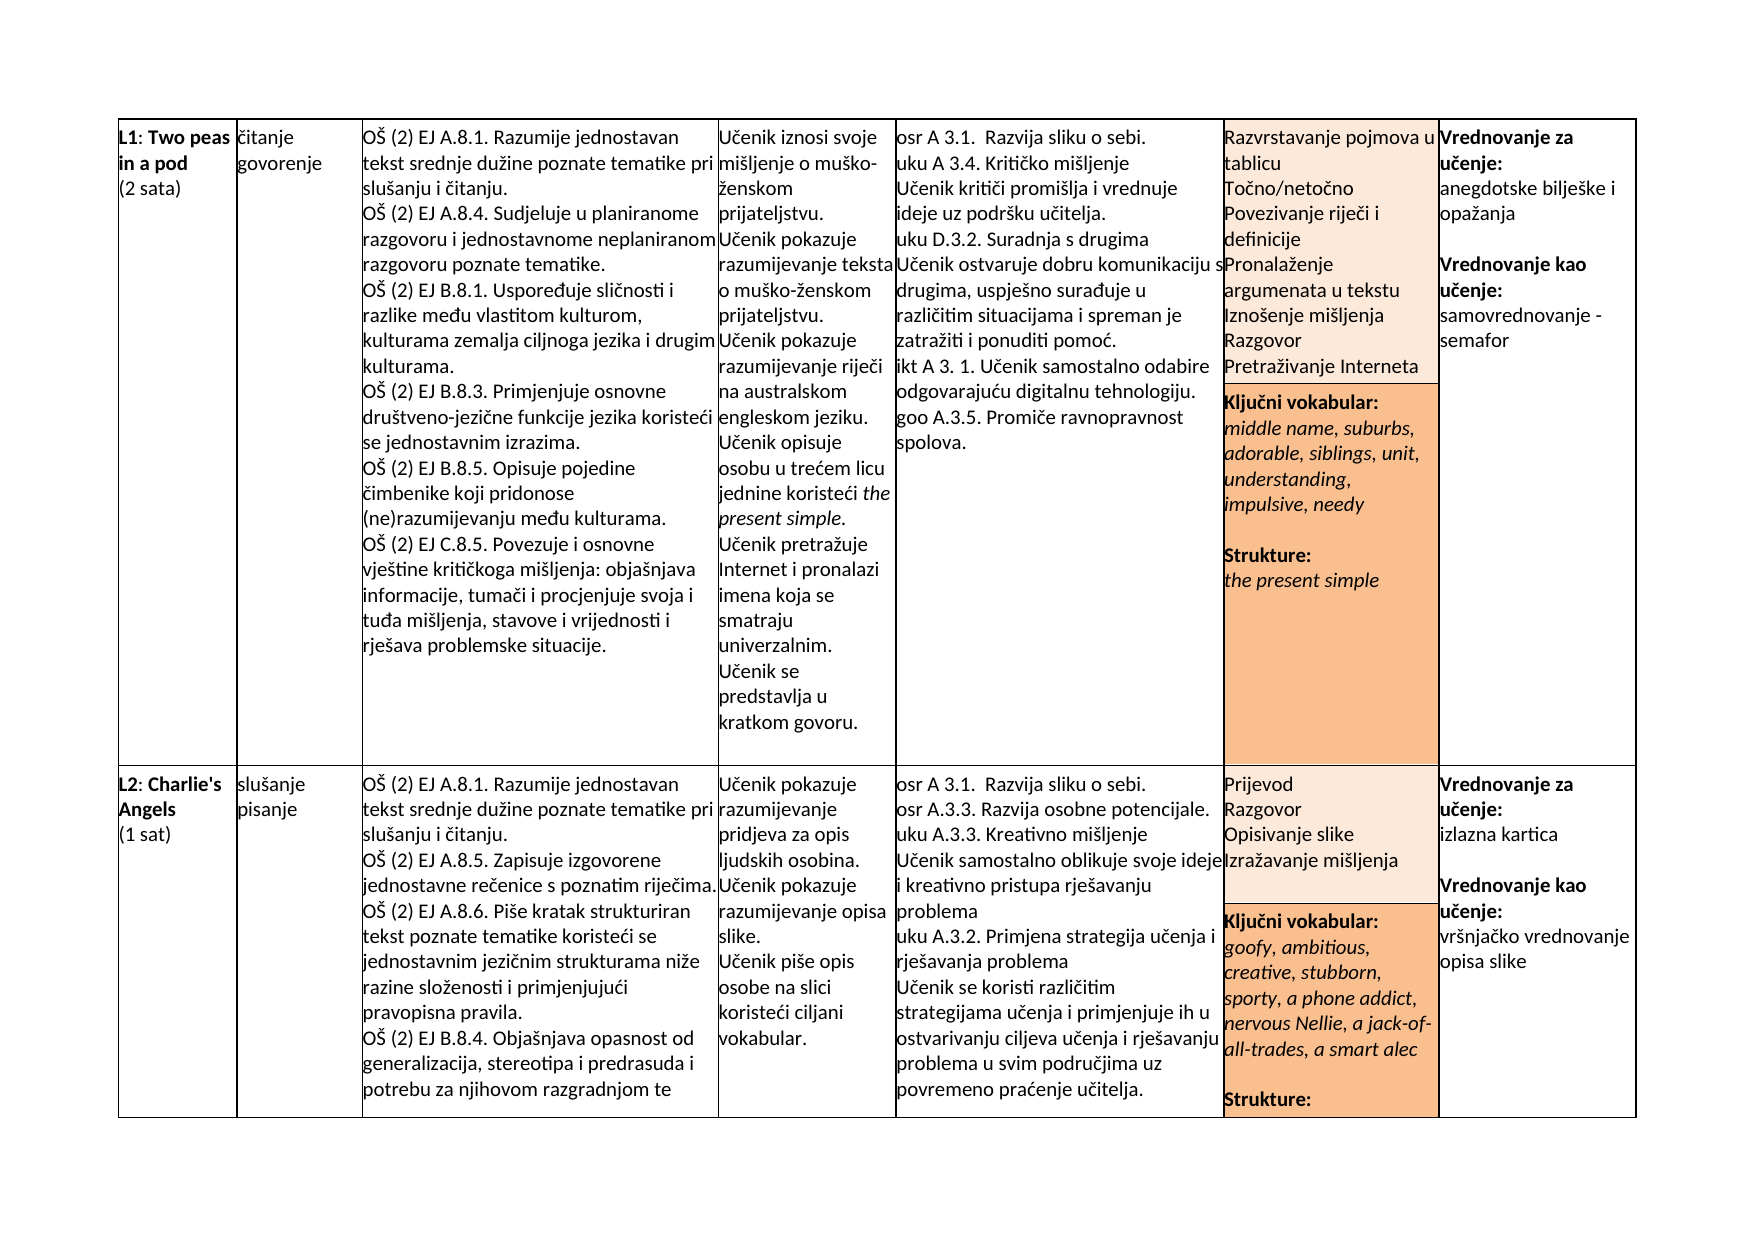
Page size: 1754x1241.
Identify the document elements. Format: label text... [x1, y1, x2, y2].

table_cell L1: Two peas in a pod (2 sata) [119, 120, 236, 764]
table_cell Vrednovanje za učenje: anegdotske bilješke i opažanja Vrednovanje kao učenje: samovrednovanje - semafor [1440, 120, 1635, 764]
table_cell Prijevod Razgovor Opisivanje slike Izražavanje mišljenja [1225, 766, 1438, 902]
table_cell OŠ (2) EJ A.8.1. Razumije jednostavan tekst srednje dužine poznate tematike pri slušanju i čitanju. OŠ (2) EJ A.8.4. Sudjeluje u planiranome razgovoru i jednostavnome neplaniranom razgovoru poznate tematike. OŠ (2) EJ B.8.1. Uspoređuje sličnosti i razlike među vlastitom kulturom, kulturama zemalja ciljnoga jezika i drugim kulturama. OŠ (2) EJ B.8.3. Primjenjuje osnovne društveno-jezične funkcije jezika koristeći se jednostavnim izrazima. OŠ (2) EJ B.8.5. Opisuje pojedine čimbenike koji pridonose (ne)razumijevanju među kulturama. OŠ (2) EJ C.8.5. Povezuje i osnovne vještine kritičkoga mišljenja: objašnjava informacije, tumači i procjenjuje svoja i tuđa mišljenja, stavove i vrijednosti i rješava problemske situacije. [363, 120, 718, 764]
table_cell Vrednovanje za učenje: izlazna kartica Vrednovanje kao učenje: vršnjačko vrednovanje opisa slike [1440, 766, 1635, 1117]
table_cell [1225, 904, 1438, 1117]
table_cell L2: Charlie's Angels (1 sat) [119, 766, 236, 1117]
table_cell osr A 3.1. Razvija sliku o sebi. osr A.3.3. Razvija osobne potencijale. uku A.3.3. Kreativno mišljenje Učenik samostalno oblikuje svoje ideje i kreativno pristupa rješavanju problema uku A.3.2. Primjena strategija učenja i rješavanja problema Učenik se koristi različitim strategijama učenja i primjenjuje ih u ostvarivanju ciljeva učenja i rješavanju problema u svim područjima uz povremeno praćenje učitelja. ikt A 3. 2. Učenik se samostalno koristi raznim uređajima i programima. [897, 766, 1223, 1117]
table_cell Učenik pokazuje razumijevanje pridjeva za opis ljudskih osobina. Učenik pokazuje razumijevanje opisa slike. Učenik piše opis osobe na slici koristeći ciljani vokabular. [719, 766, 895, 1117]
table_cell osr A 3.1. Razvija sliku o sebi. uku A 3.4. Kritičko mišljenje Učenik kritiči promišlja i vrednuje ideje uz podršku učitelja. uku D.3.2. Suradnja s drugima Učenik ostvaruje dobru komunikaciju s drugima, uspješno surađuje u različitim situacijama i spreman je zatražiti i ponuditi pomoć. ikt A 3. 1. Učenik samostalno odabire odgovarajuću digitalnu tehnologiju. goo A.3.5. Promiče ravnopravnost spolova. [897, 120, 1223, 764]
table_cell OŠ (2) EJ A.8.1. Razumije jednostavan tekst srednje dužine poznate tematike pri slušanju i čitanju. OŠ (2) EJ A.8.5. Zapisuje izgovorene jednostavne rečenice s poznatim riječima. OŠ (2) EJ A.8.6. Piše kratak strukturiran tekst poznate tematike koristeći se jednostavnim jezičnim strukturama niže razine složenosti i primjenjujući pravopisna pravila. OŠ (2) EJ B.8.4. Objašnjava opasnost od generalizacija, stereotipa i predrasuda i potrebu za njihovom razgradnjom te prepoznaje postojanje osnovnih strategija za izbjegavanje i/ili prevladavanje nesporazuma i otkrivanje stereotipa i predrasuda. OŠ (2) EJ C.8.4. Prilagođava osnovne tehnike kreativnoga izražavanja u stvaranju različitih vrsta kratkih tekstova poznatih sadržaja. [363, 766, 718, 1117]
table_cell Učenik iznosi svoje mišljenje o muško-ženskom prijateljstvu. Učenik pokazuje razumijevanje teksta o muško-ženskom prijateljstvu. Učenik pokazuje razumijevanje riječi na australskom engleskom jeziku. Učenik opisuje osobu u trećem licu jednine koristeći the present simple. Učenik pretražuje Internet i pronalazi imena koja se smatraju univerzalnim. Učenik se predstavlja u kratkom govoru. [719, 120, 895, 764]
table_cell slušanje pisanje [238, 766, 362, 1117]
table_cell Razvrstavanje pojmova u tablicu Točno/netočno Povezivanje riječi i definicije Pronalaženje argumenata u tekstu Iznošenje mišljenja Razgovor Pretraživanje Interneta [1225, 120, 1438, 383]
table_cell Ključni vokabular: middle name, suburbs, adorable, siblings, unit, understanding, impulsive, needy Strukture: the present simple [1225, 384, 1438, 764]
table_cell čitanje govorenje [238, 120, 362, 764]
